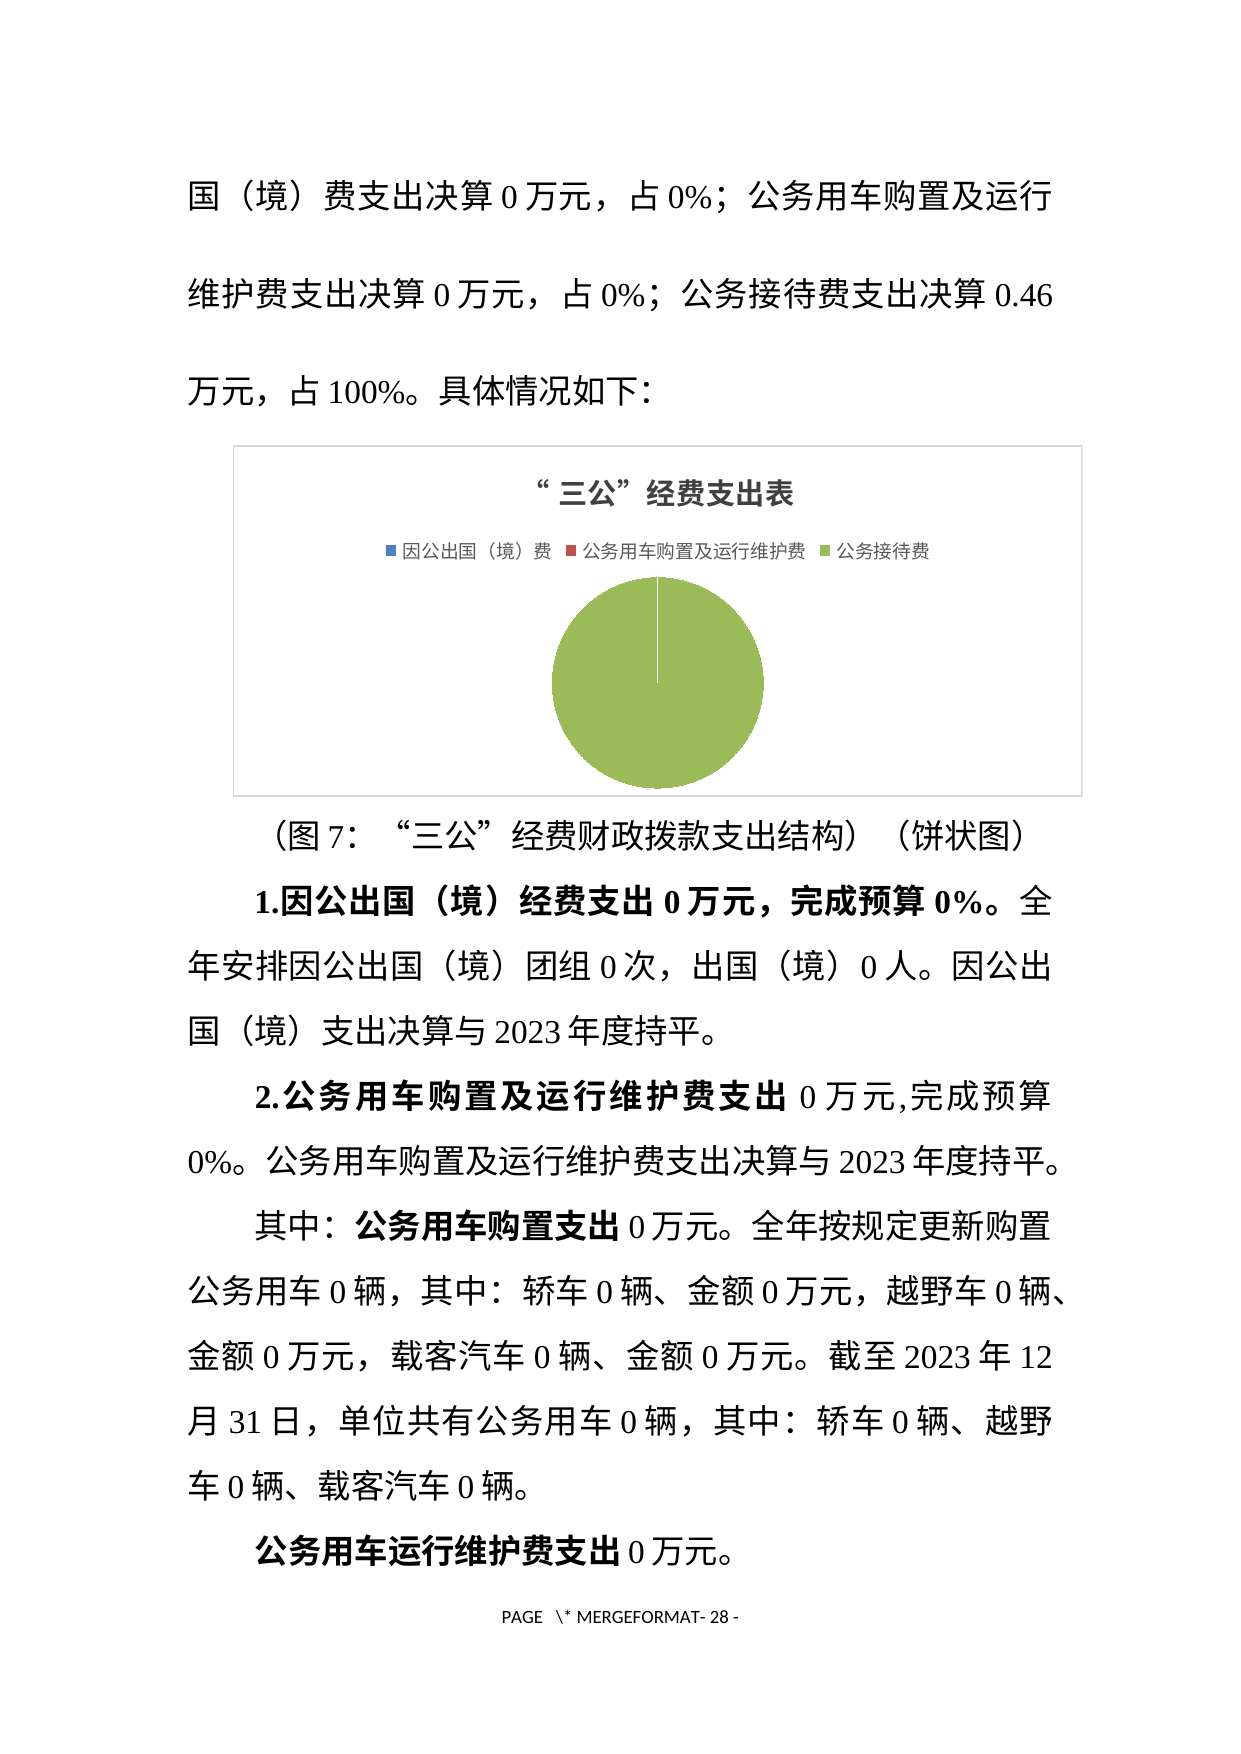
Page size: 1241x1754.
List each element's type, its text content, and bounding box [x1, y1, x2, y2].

text 公务用车运行维护费支出0万元。 [187, 1516, 1053, 1581]
text 1.因公出国（境）经费支出0万元，完成预算0%。全年安排因公出国（境）团组0次，出国（境）0人。因公出国（境）支出决算与2023年度持平。 [187, 866, 1053, 1061]
text （图7：“三公”经费财政拨款支出结构）（饼状图） [187, 801, 1053, 866]
text 其中：公务用车购置支出0万元。全年按规定更新购置公务用车0辆，其中：轿车0辆、金额0万元，越野车0辆、金额0万元，载客汽车0辆、金额0万元。截至2023年12月31日，单位共有公务用车0辆，其中：轿车0辆、越野车0辆、载客汽车0辆。 [187, 1191, 1053, 1516]
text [187, 162, 1053, 422]
text 2.公务用车购置及运行维护费支出0万元,完成预算0%。公务用车购置及运行维护费支出决算与2023年度持平。 [187, 1061, 1053, 1191]
